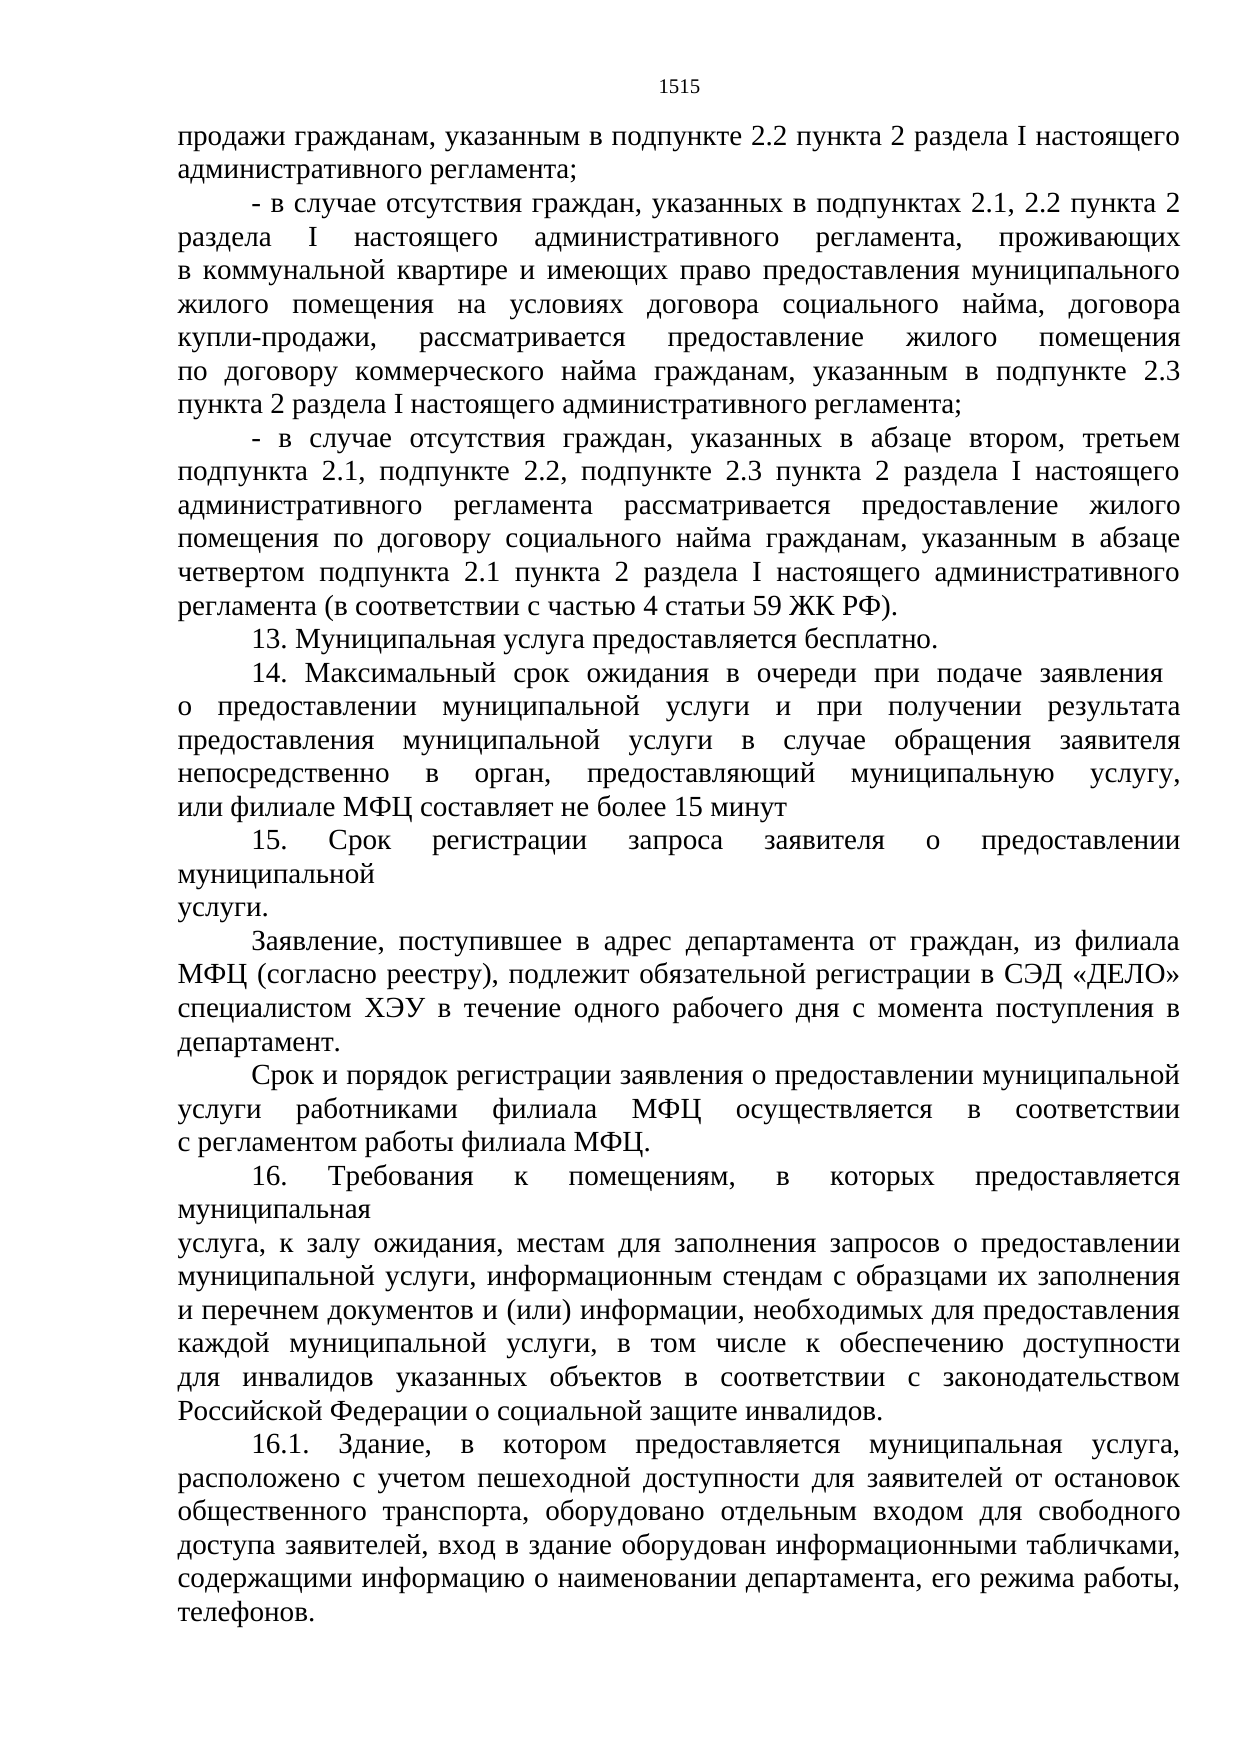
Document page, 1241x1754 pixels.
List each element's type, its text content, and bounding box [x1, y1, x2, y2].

text 14. Максимальный срок ожидания в очереди при подаче заявления о предоставлении муниципальной услуги и при получении результата предоставления муниципальной услуги в случае обращения заявителя непосредственно в орган, предоставляющий муниципальную услугу, или филиале МФЦ составляет не более 15 минут [177, 655, 1181, 822]
text Срок и порядок регистрации заявления о предоставлении муниципальной услуги работниками филиала МФЦ осуществляется в соответствии с регламентом работы филиала МФЦ. [177, 1057, 1181, 1158]
text 13. Муниципальная услуга предоставляется бесплатно. [177, 621, 1181, 655]
text 15. Срок регистрации запроса заявителя о предоставлении муниципальной услуги. [177, 822, 1181, 923]
text - в случае отсутствия граждан, указанных в абзаце втором, третьем подпункта 2.1, подпункте 2.2, подпункте 2.3 пункта 2 раздела I настоящего административного регламента рассматривается предоставление жилого помещения по договору социального найма гражданам, указанным в абзаце четвертом подпункта 2.1 пункта 2 раздела I настоящего административного регламента (в соответствии с частью 4 статьи 59 ЖК РФ). [177, 420, 1181, 621]
text - в случае отсутствия граждан, указанных в подпунктах 2.1, 2.2 пункта 2 раздела I настоящего административного регламента, проживающих в коммунальной квартире и имеющих право предоставления муниципального жилого помещения на условиях договора социального найма, договора купли-продажи, рассматривается предоставление жилого помещения по договору коммерческого найма гражданам, указанным в подпункте 2.3 пункта 2 раздела I настоящего административного регламента; [177, 185, 1181, 420]
text Заявление, поступившее в адрес департамента от граждан, из филиала МФЦ (согласно реестру), подлежит обязательной регистрации в СЭД «ДЕЛО» специалистом ХЭУ в течение одного рабочего дня с момента поступления в департамент. [177, 923, 1181, 1057]
text 16.1. Здание, в котором предоставляется муниципальная услуга, расположено с учетом пешеходной доступности для заявителей от остановок общественного транспорта, оборудовано отдельным входом для свободного доступа заявителей, вход в здание оборудован информационными табличками, содержащими информацию о наименовании департамента, его режима работы, телефонов. [177, 1426, 1181, 1627]
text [177, 118, 1181, 185]
text 16. Требования к помещениям, в которых предоставляется муниципальная услуга, к залу ожидания, местам для заполнения запросов о предоставлении муниципальной услуги, информационным стендам с образцами их заполнения и перечнем документов и (или) информации, необходимых для предоставления каждой муниципальной услуги, в том числе к обеспечению доступности для инвалидов указанных объектов в соответствии с законодательством Российской Федерации о социальной защите инвалидов. [177, 1158, 1181, 1426]
